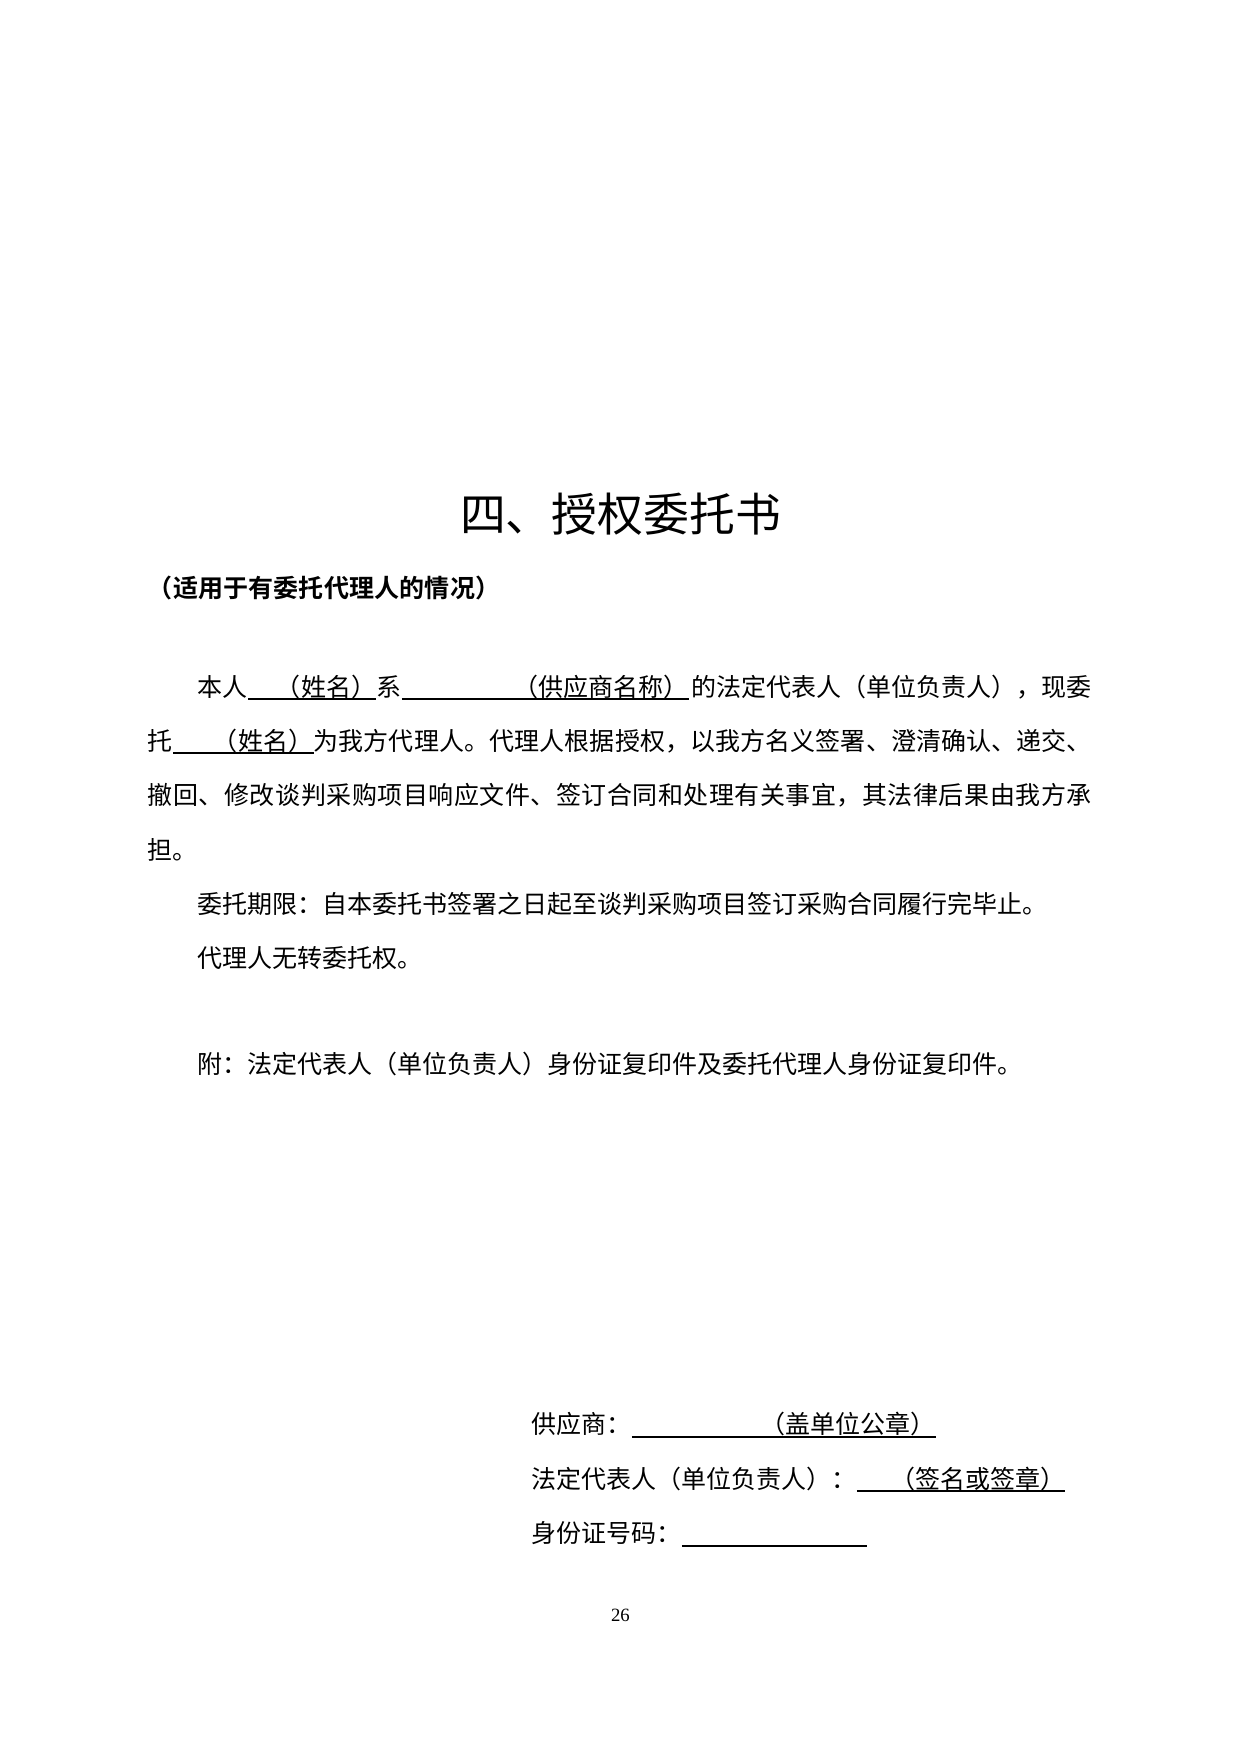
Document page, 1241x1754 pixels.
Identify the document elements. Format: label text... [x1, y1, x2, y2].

text 代理人无转委托权。 [148, 939, 1092, 975]
text 四、授权委托书 [148, 467, 1092, 556]
text 委托期限：自本委托书签署之日起至谈判采购项目签订采购合同履行完毕止。 [148, 884, 1092, 921]
text 法定代表人（单位负责人）： （签名或签章） [148, 1459, 1092, 1496]
text 附：法定代表人（单位负责人）身份证复印件及委托代理人身份证复印件。 [148, 1044, 1092, 1081]
text 身份证号码： [148, 1514, 1092, 1550]
text 供应商： （盖单位公章） [148, 1405, 1092, 1441]
text 本人 （姓名）系 （供应商名称）的法定代表人（单位负责人），现委托 （姓名）为我方代理人。代理人根据授权，以我方名义签署、澄清确认、递交、撤回、修改谈判采购项目响应文件、签订合同和处理有关事宜，其法律后果由我方承担。 [148, 667, 1092, 866]
subtitle （适用于有委托代理人的情况） [148, 556, 1092, 616]
